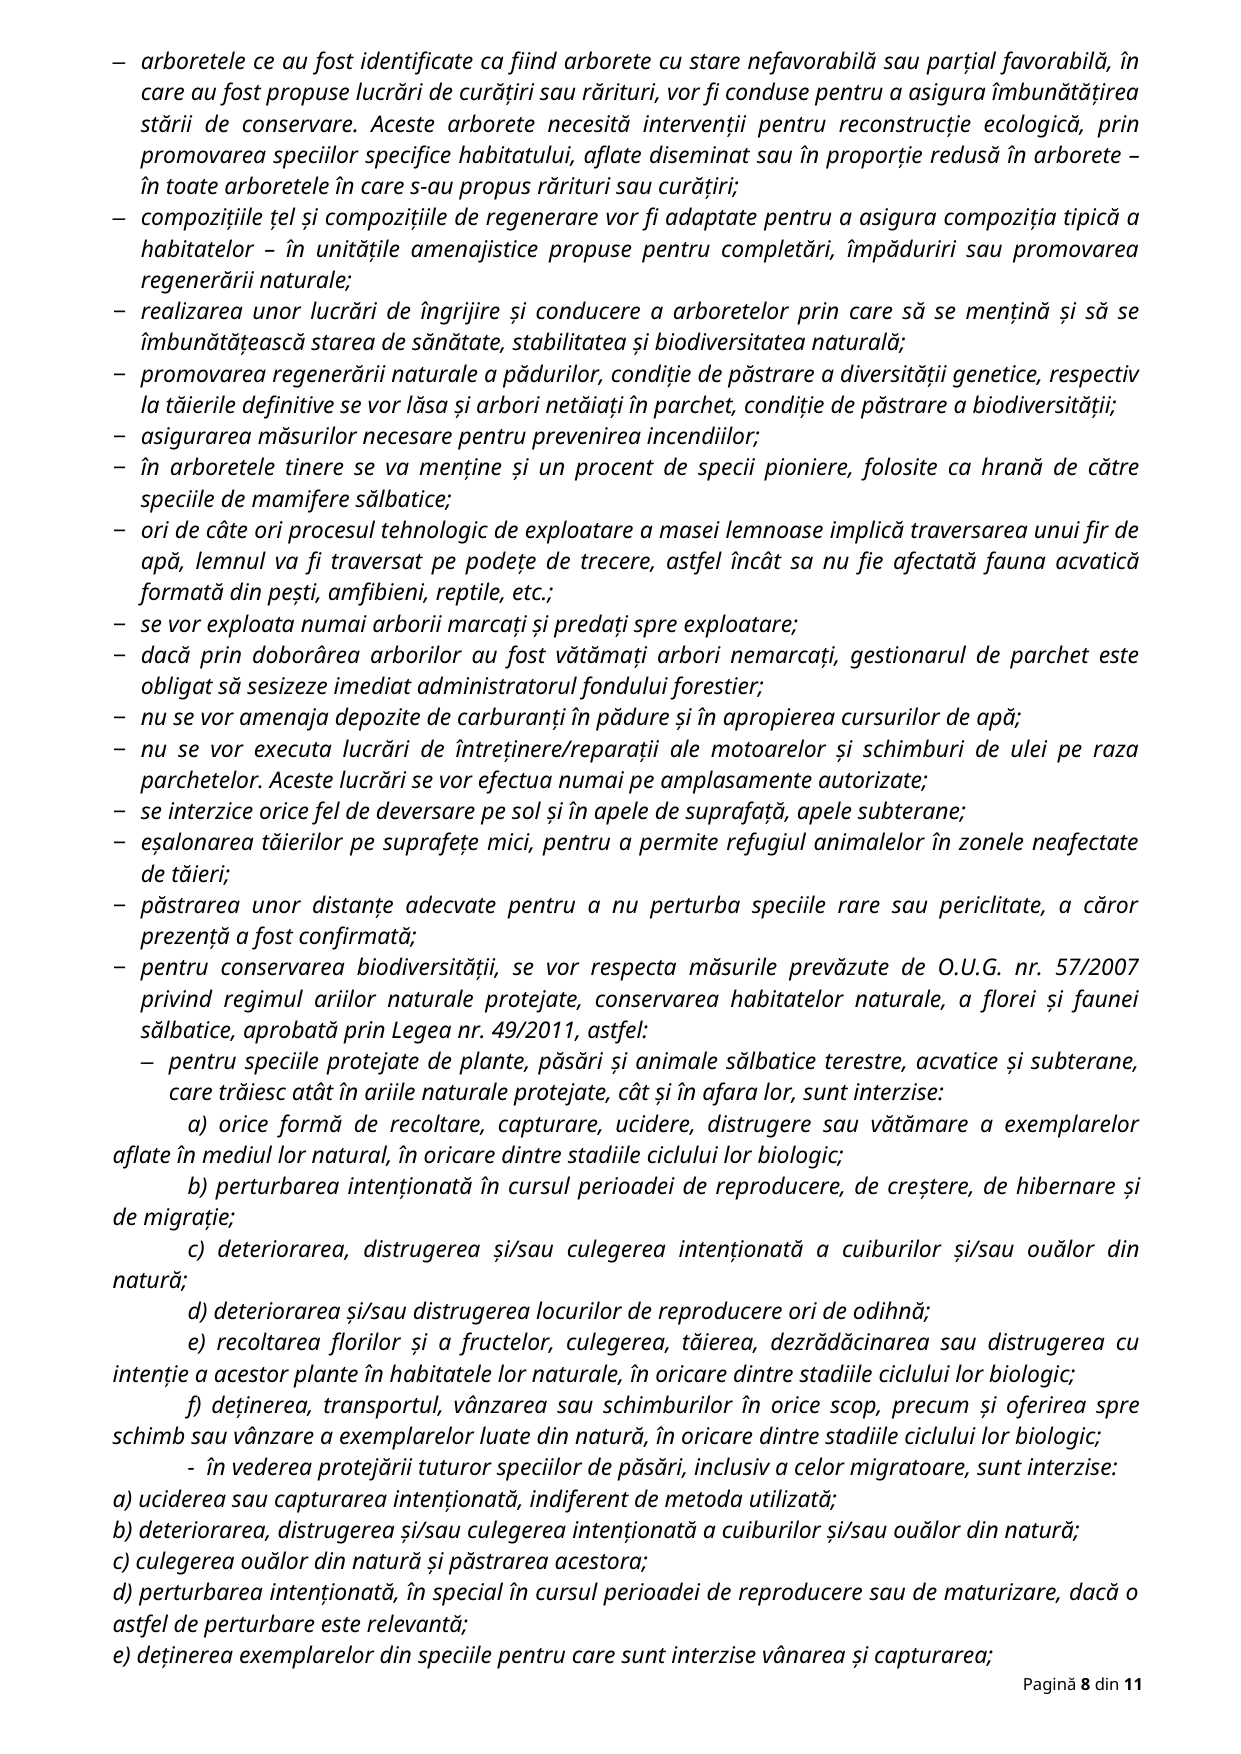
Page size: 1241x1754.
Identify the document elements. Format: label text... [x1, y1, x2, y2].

list în arboretele tinere se va menține și un procent de specii pioniere, folosite ca hrană de către speciile de mamifere sălbatice; [112, 451, 1143, 514]
text - în vederea protejării tuturor speciilor de păsări, inclusiv a celor migratoare, sunt interzise: [112, 1451, 1143, 1482]
list se interzice orice fel de deversare pe sol și în apele de suprafaţă, apele subterane; [112, 795, 1143, 826]
list eșalonarea tăierilor pe suprafețe mici, pentru a permite refugiul animalelor în zonele neafectate de tăieri; [112, 826, 1143, 889]
list dacă prin doborârea arborilor au fost vătămaţi arbori nemarcaţi, gestionarul de parchet este obligat să sesizeze imediat administratorul fondului forestier; [112, 639, 1143, 701]
list nu se vor executa lucrări de întreţinere/reparaţii ale motoarelor şi schimburi de ulei pe raza parchetelor. Aceste lucrări se vor efectua numai pe amplasamente autorizate; [112, 732, 1143, 795]
list pentru speciile protejate de plante, păsări și animale sălbatice terestre, acvatice și subterane, care trăiesc atât în ariile naturale protejate, cât și în afara lor, sunt interzise: [141, 1045, 1143, 1107]
list arboretele ce au fost identificate ca fiind arborete cu stare nefavorabilă sau parţial favorabilă, în care au fost propuse lucrări de curăţiri sau rărituri, vor fi conduse pentru a asigura îmbunătăţirea stării de conservare. Aceste arborete necesită intervenţii pentru reconstrucţie ecologică, prin promovarea speciilor specifice habitatului, aflate diseminat sau în proporţie redusă în arborete – în toate arboretele în care s-au propus rărituri sau curăţiri; [112, 45, 1143, 201]
list realizarea unor lucrări de îngrijire și conducere a arboretelor prin care să se mențină și să se îmbunătățească starea de sănătate, stabilitatea și biodiversitatea naturală; [112, 295, 1143, 357]
list păstrarea unor distanțe adecvate pentru a nu perturba speciile rare sau periclitate, a căror prezență a fost confirmată; [112, 889, 1143, 951]
list asigurarea măsurilor necesare pentru prevenirea incendiilor; [112, 420, 1143, 451]
text a) uciderea sau capturarea intenționată, indiferent de metoda utilizată; [112, 1482, 1143, 1514]
list pentru conservarea biodiversității, se vor respecta măsurile prevăzute de O.U.G. nr. 57/2007 privind regimul ariilor naturale protejate, conservarea habitatelor naturale, a florei şi faunei sălbatice, aprobată prin Legea nr. 49/2011, astfel: [112, 951, 1143, 1045]
list compoziţiile ţel şi compoziţiile de regenerare vor fi adaptate pentru a asigura compoziţia tipică a habitatelor – în unităţile amenajistice propuse pentru completări, împăduriri sau promovarea regenerării naturale; [112, 201, 1143, 295]
text e) recoltarea florilor și a fructelor, culegerea, tăierea, dezrădăcinarea sau distrugerea cu intenție a acestor plante în habitatele lor naturale, în oricare dintre stadiile ciclului lor biologic; [112, 1326, 1143, 1389]
text c) deteriorarea, distrugerea și/sau culegerea intenționată a cuiburilor și/sau ouălor din natură; [112, 1232, 1143, 1295]
text c) culegerea ouălor din natură și păstrarea acestora; [112, 1545, 1143, 1576]
text e) deținerea exemplarelor din speciile pentru care sunt interzise vânarea și capturarea; [112, 1639, 1143, 1670]
text d) deteriorarea și/sau distrugerea locurilor de reproducere ori de odihnă; [112, 1295, 1143, 1326]
text d) perturbarea intenționată, în special în cursul perioadei de reproducere sau de maturizare, dacă o astfel de perturbare este relevantă; [112, 1576, 1143, 1639]
text a) orice formă de recoltare, capturare, ucidere, distrugere sau vătămare a exemplarelor aflate în mediul lor natural, în oricare dintre stadiile ciclului lor biologic; [112, 1107, 1143, 1170]
text f) deținerea, transportul, vânzarea sau schimburilor în orice scop, precum și oferirea spre schimb sau vânzare a exemplarelor luate din natură, în oricare dintre stadiile ciclului lor biologic; [112, 1389, 1143, 1451]
text b) deteriorarea, distrugerea și/sau culegerea intenționată a cuiburilor și/sau ouălor din natură; [112, 1514, 1143, 1545]
text b) perturbarea intenționată în cursul perioadei de reproducere, de creștere, de hibernare și de migrație; [112, 1170, 1143, 1232]
list se vor exploata numai arborii marcaţi şi predaţi spre exploatare; [112, 607, 1143, 639]
list promovarea regenerării naturale a pădurilor, condiție de păstrare a diversității genetice, respectiv la tăierile definitive se vor lăsa și arbori netăiați în parchet, condiție de păstrare a biodiversității; [112, 357, 1143, 420]
list nu se vor amenaja depozite de carburanţi în pădure şi în apropierea cursurilor de apă; [112, 701, 1143, 732]
list ori de câte ori procesul tehnologic de exploatare a masei lemnoase implică traversarea unui fir de apă, lemnul va fi traversat pe podeţe de trecere, astfel încât sa nu fie afectată fauna acvatică formată din peşti, amfibieni, reptile, etc.; [112, 514, 1143, 607]
